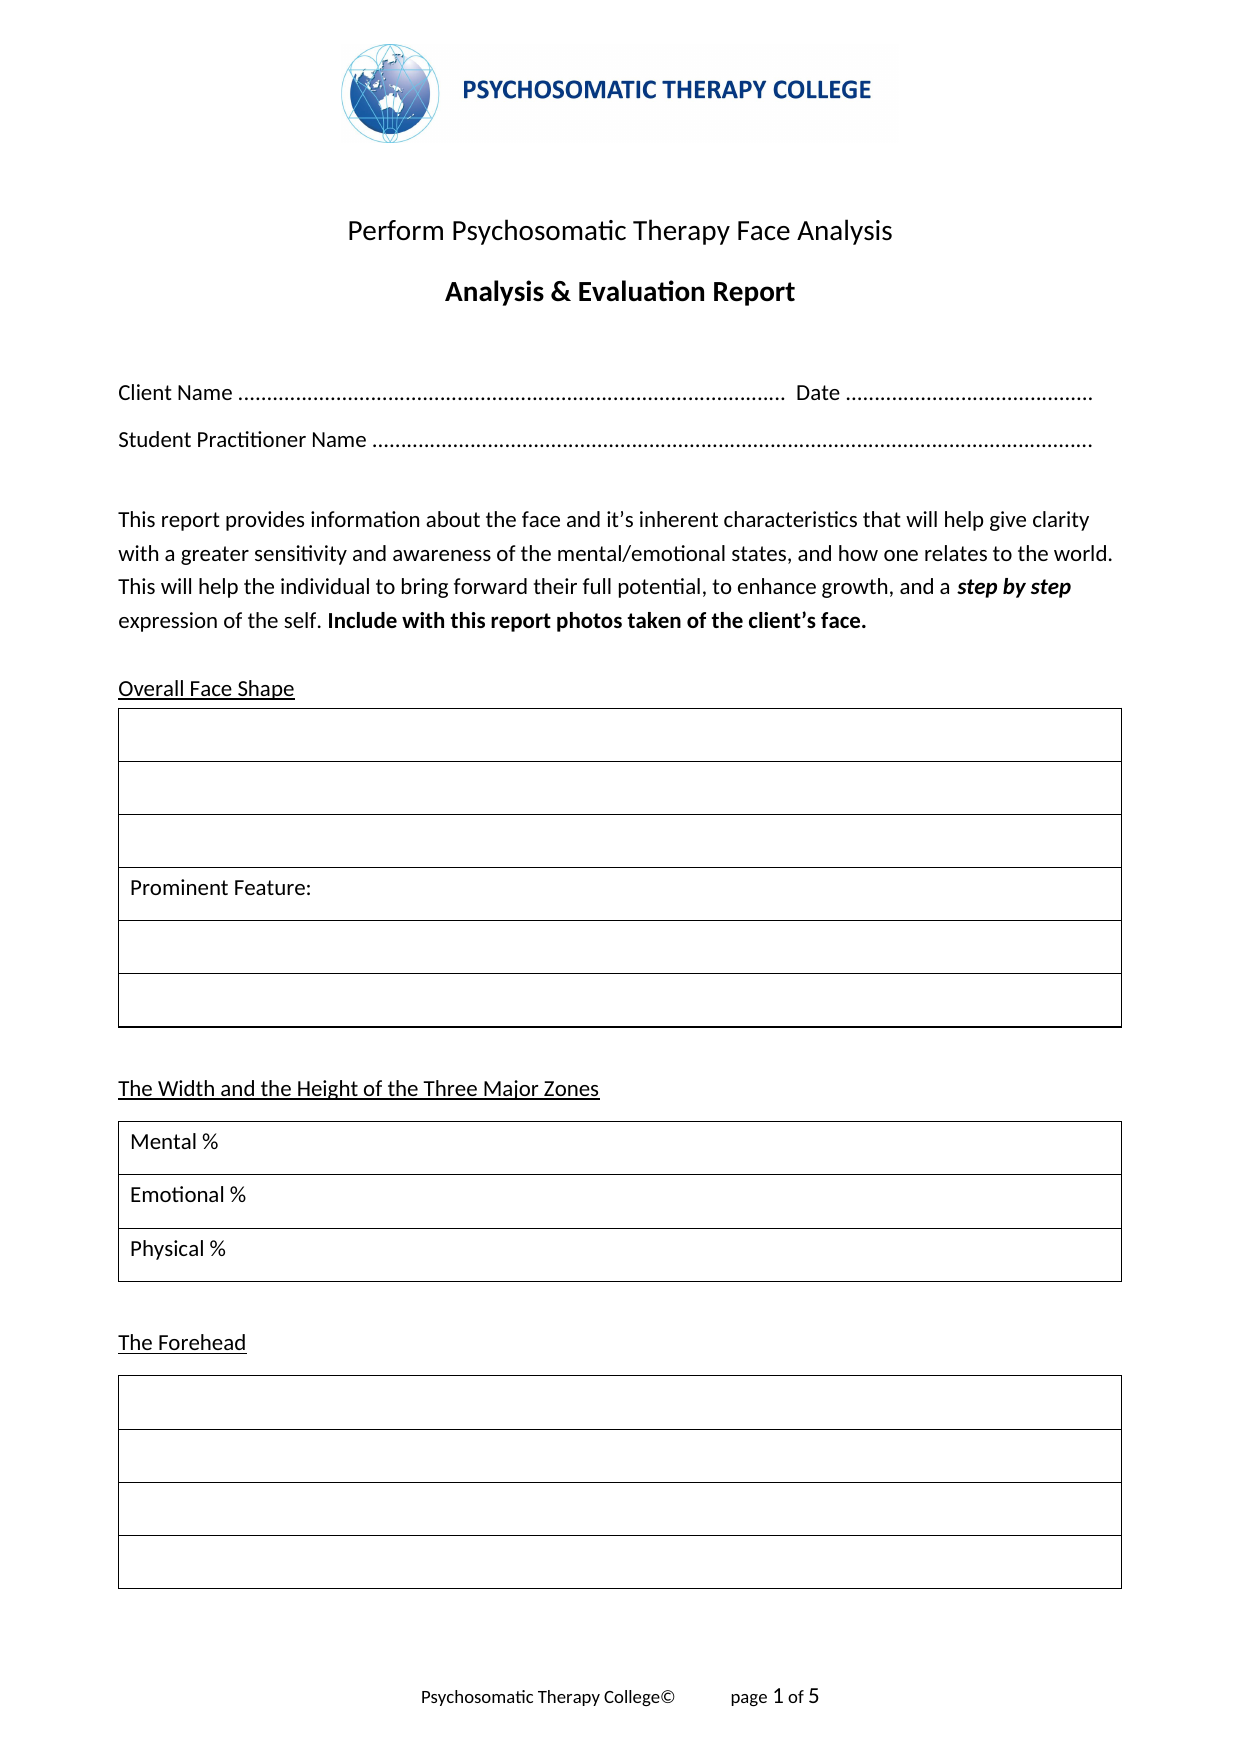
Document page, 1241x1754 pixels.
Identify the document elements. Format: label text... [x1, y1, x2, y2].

table_cell Physical % [119, 1229, 1121, 1281]
text The Forehead [118, 1328, 1122, 1356]
text Student Practitioner Name ............................................................................................................................. [118, 425, 1122, 453]
table_cell Prominent Feature: [119, 868, 1121, 920]
table_cell [119, 1536, 1121, 1588]
text Overall Face Shape [118, 674, 1122, 702]
table_cell [119, 1483, 1121, 1535]
table_header [119, 1376, 1121, 1428]
table_header Mental % [119, 1122, 1121, 1174]
text Client Name ............................................................................................... Date ........................................... [118, 378, 1122, 406]
table_cell [119, 921, 1121, 973]
table_cell Emotional % [119, 1175, 1121, 1227]
table_cell [119, 762, 1121, 814]
picture [341, 44, 899, 143]
table_header [119, 709, 1121, 761]
text Analysis & Evaluation Report [118, 273, 1122, 309]
text The Width and the Height of the Three Major Zones [118, 1074, 1122, 1102]
table_cell [119, 974, 1121, 1026]
table_cell [119, 815, 1121, 867]
text Perform Psychosomatic Therapy Face Analysis [118, 212, 1122, 248]
table_cell [119, 1430, 1121, 1482]
text This report provides information about the face and it’s inherent characteristics that will help give clarity with a greater sensitivity and awareness of the mental/emotional states, and how one relates to the world. This will help the individual to bring forward their full potential, to enhance growth, and a step by step expression of the self. Include with this report photos taken of the client’s face. [118, 505, 1122, 634]
